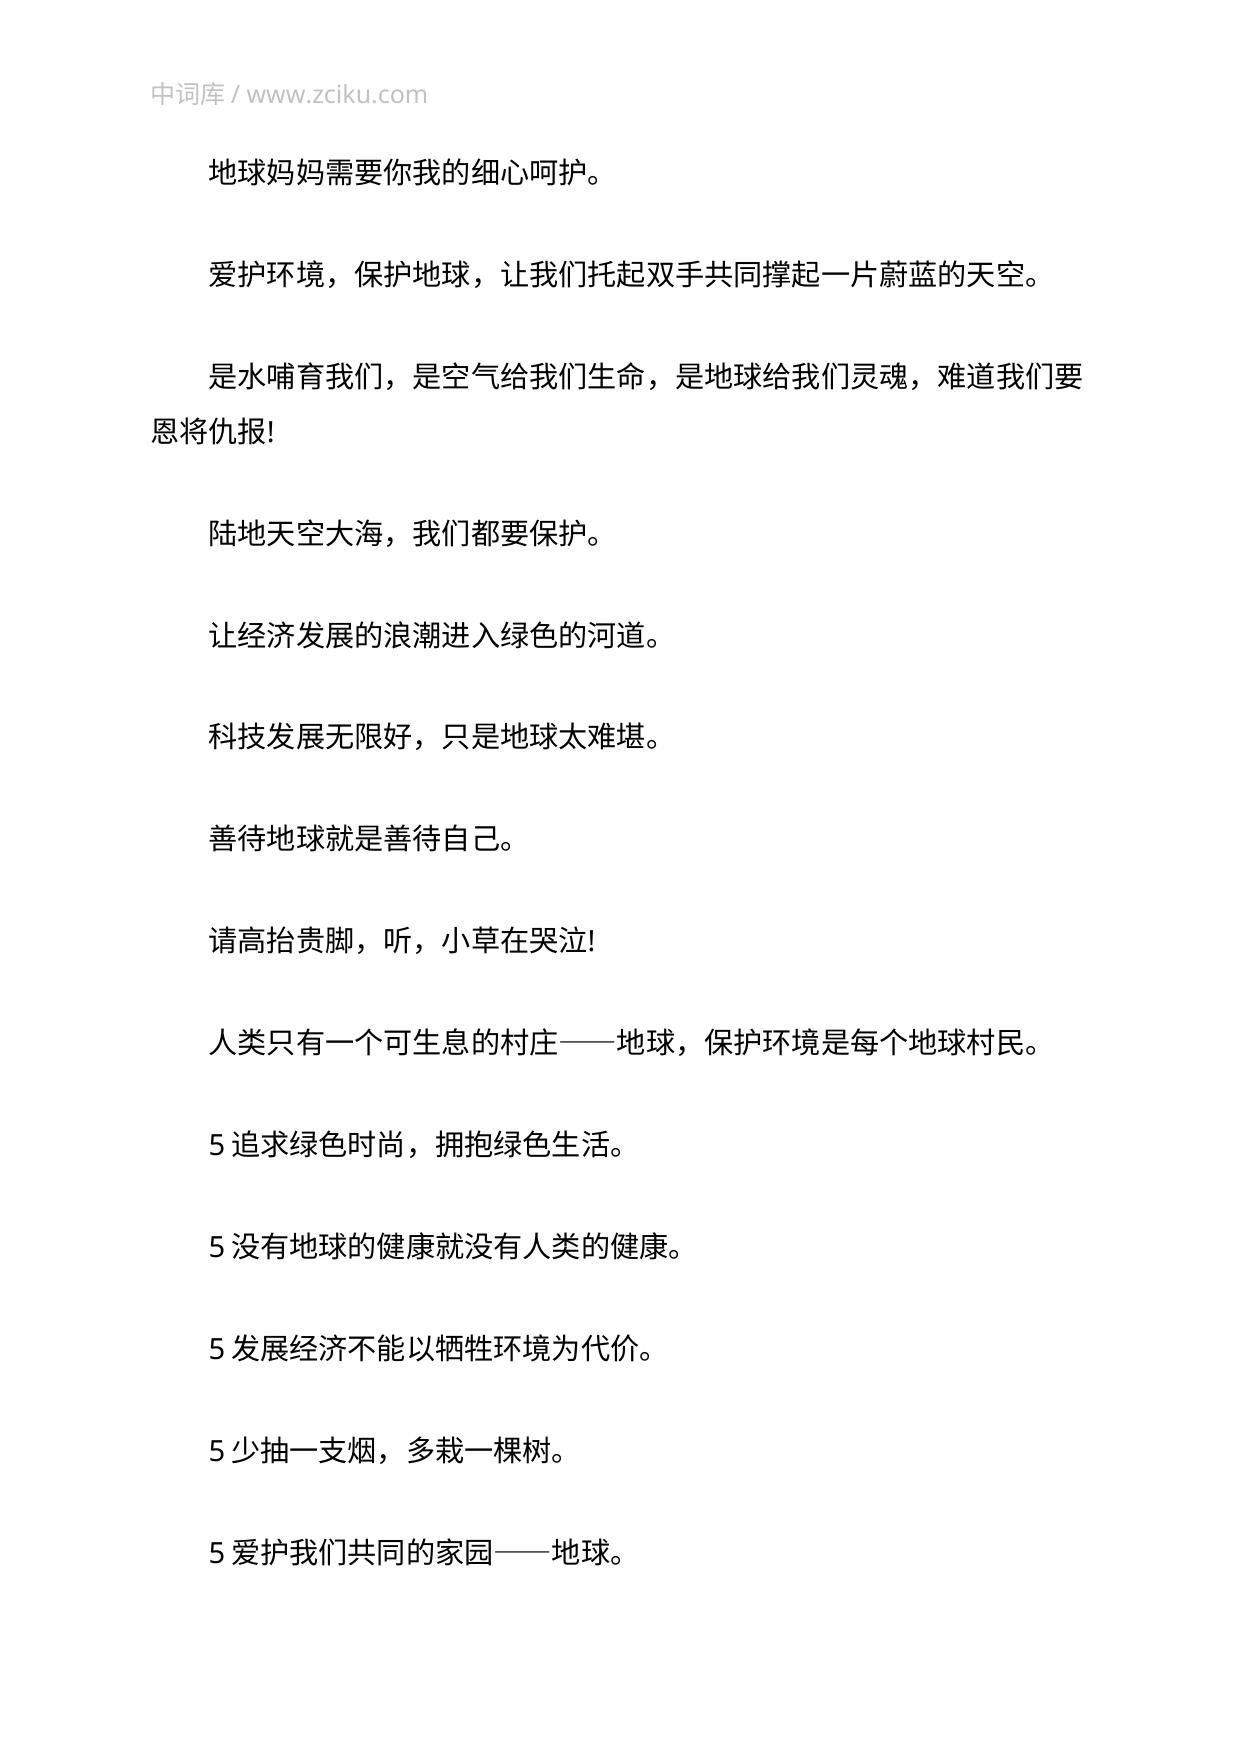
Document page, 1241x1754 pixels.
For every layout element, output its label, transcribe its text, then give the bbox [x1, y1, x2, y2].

text 是水哺育我们，是空气给我们生命，是地球给我们灵魂，难道我们要恩将仇报! [150, 353, 1090, 451]
text 陆地天空大海，我们都要保护。 [150, 510, 1090, 553]
text 善待地球就是善待自己。 [150, 816, 1090, 858]
text 5少抽一支烟，多栽一棵树。 [150, 1427, 1090, 1469]
text 请高抬贵脚，听，小草在哭泣! [150, 917, 1090, 960]
text 5追求绿色时尚，拥抱绿色生活。 [150, 1121, 1090, 1164]
text 5没有地球的健康就没有人类的健康。 [150, 1223, 1090, 1266]
text 人类只有一个可生息的村庄——地球，保护环境是每个地球村民。 [150, 1019, 1090, 1062]
text 5爱护我们共同的家园——地球。 [150, 1529, 1090, 1572]
text 爱护环境，保护地球，让我们托起双手共同撑起一片蔚蓝的天空。 [150, 252, 1090, 294]
text 让经济发展的浪潮进入绿色的河道。 [150, 612, 1090, 654]
text 地球妈妈需要你我的细心呵护。 [150, 150, 1090, 192]
text 科技发展无限好，只是地球太难堪。 [150, 714, 1090, 756]
text 5发展经济不能以牺牲环境为代价。 [150, 1325, 1090, 1368]
